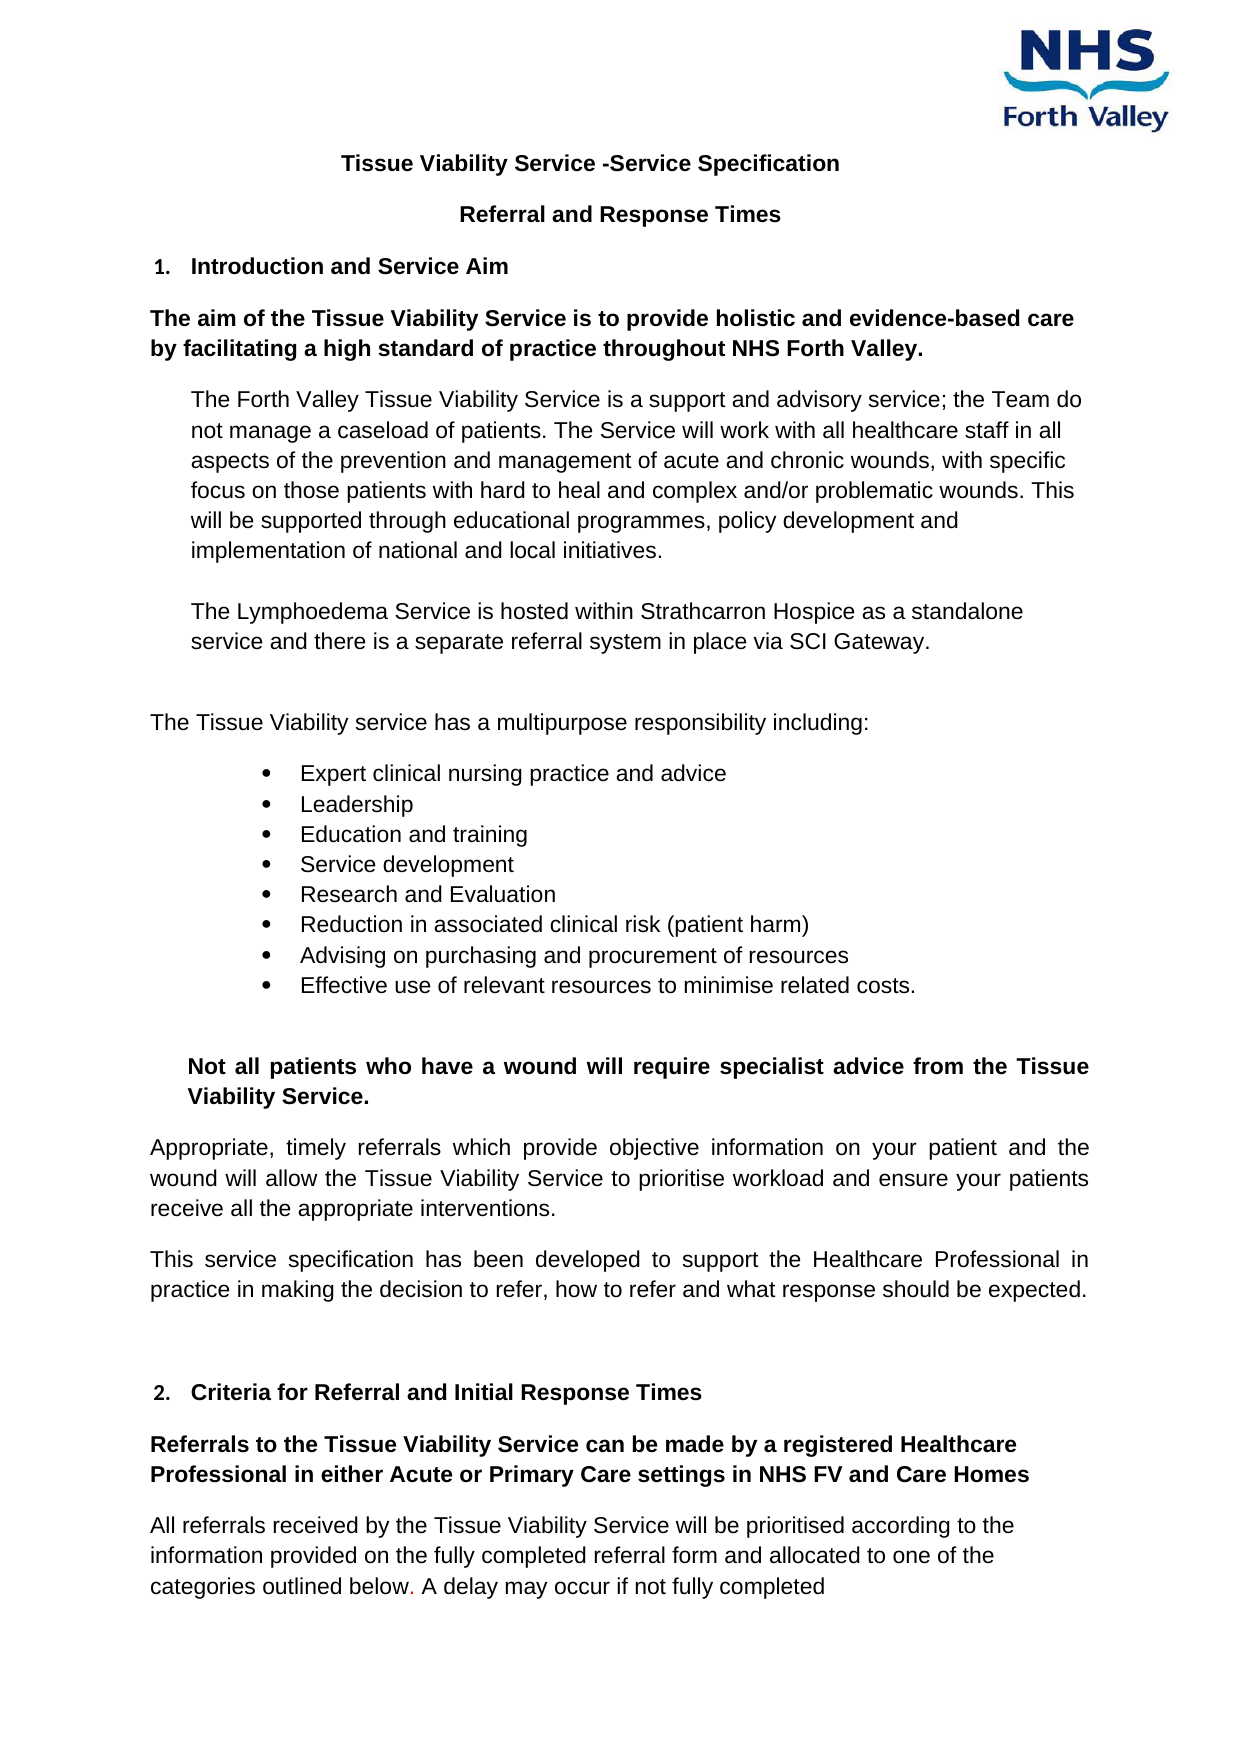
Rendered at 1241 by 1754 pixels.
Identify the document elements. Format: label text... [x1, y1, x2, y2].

list Leadership [262, 791, 1090, 817]
text This service specification has been developed to support the Healthcare Professional in practice in making the decision to refer, how to refer and what response should be expected. [150, 1246, 1090, 1302]
list Service development [262, 851, 1090, 877]
text Appropriate, timely referrals which provide objective information on your patient and the wound will allow the Tissue Viability Service to prioritise workload and ensure your patients receive all the appropriate interventions. [150, 1134, 1090, 1221]
list Research and Evaluation [262, 881, 1090, 907]
list Advising on purchasing and procurement of resources [262, 942, 1090, 968]
list Effective use of relevant resources to minimise related costs. [262, 972, 1090, 998]
text Not all patients who have a wound will require specialist advice from the Tissue Viability Service. [187, 1053, 1090, 1109]
list Introduction and Service Aim [153, 252, 1090, 280]
list Expert clinical nursing practice and advice [262, 760, 1090, 787]
text The aim of the Tissue Viability Service is to provide holistic and evidence-based care by facilitating a high standard of practice throughout NHS Forth Valley. [150, 305, 1090, 362]
list Criteria for Referral and Initial Response Times [153, 1378, 1090, 1406]
text The Tissue Viability service has a multipurpose responsibility including: [150, 709, 1090, 736]
list The Lymphoedema Service is hosted within Strathcarron Hospice as a standalone service and there is a separate referral system in place via SCI Gateway. [191, 598, 1090, 654]
text Tissue Viability Service -Service Specification [150, 150, 1090, 176]
text Referral and Response Times [150, 201, 1090, 227]
text All referrals received by the Tissue Viability Service will be prioritised according to the information provided on the fully completed referral form and allocated to one of the categories outlined below. A delay may occur if not fully completed [150, 1512, 1090, 1599]
list Education and training [262, 821, 1090, 847]
picture [997, 4, 1175, 157]
list Reduction in associated clinical risk (patient harm) [262, 911, 1090, 938]
text Referrals to the Tissue Viability Service can be made by a registered Healthcare Professional in either Acute or Primary Care settings in NHS FV and Care Homes [150, 1431, 1090, 1488]
list The Forth Valley Tissue Viability Service is a support and advisory service; the Team do not manage a caseload of patients. The Service will work with all healthcare staff in all aspects of the prevention and management of acute and chronic wounds, with specific focus on those patients with hard to heal and complex and/or problematic wounds. This will be supported through educational programmes, policy development and implementation of national and local initiatives. [191, 386, 1090, 564]
